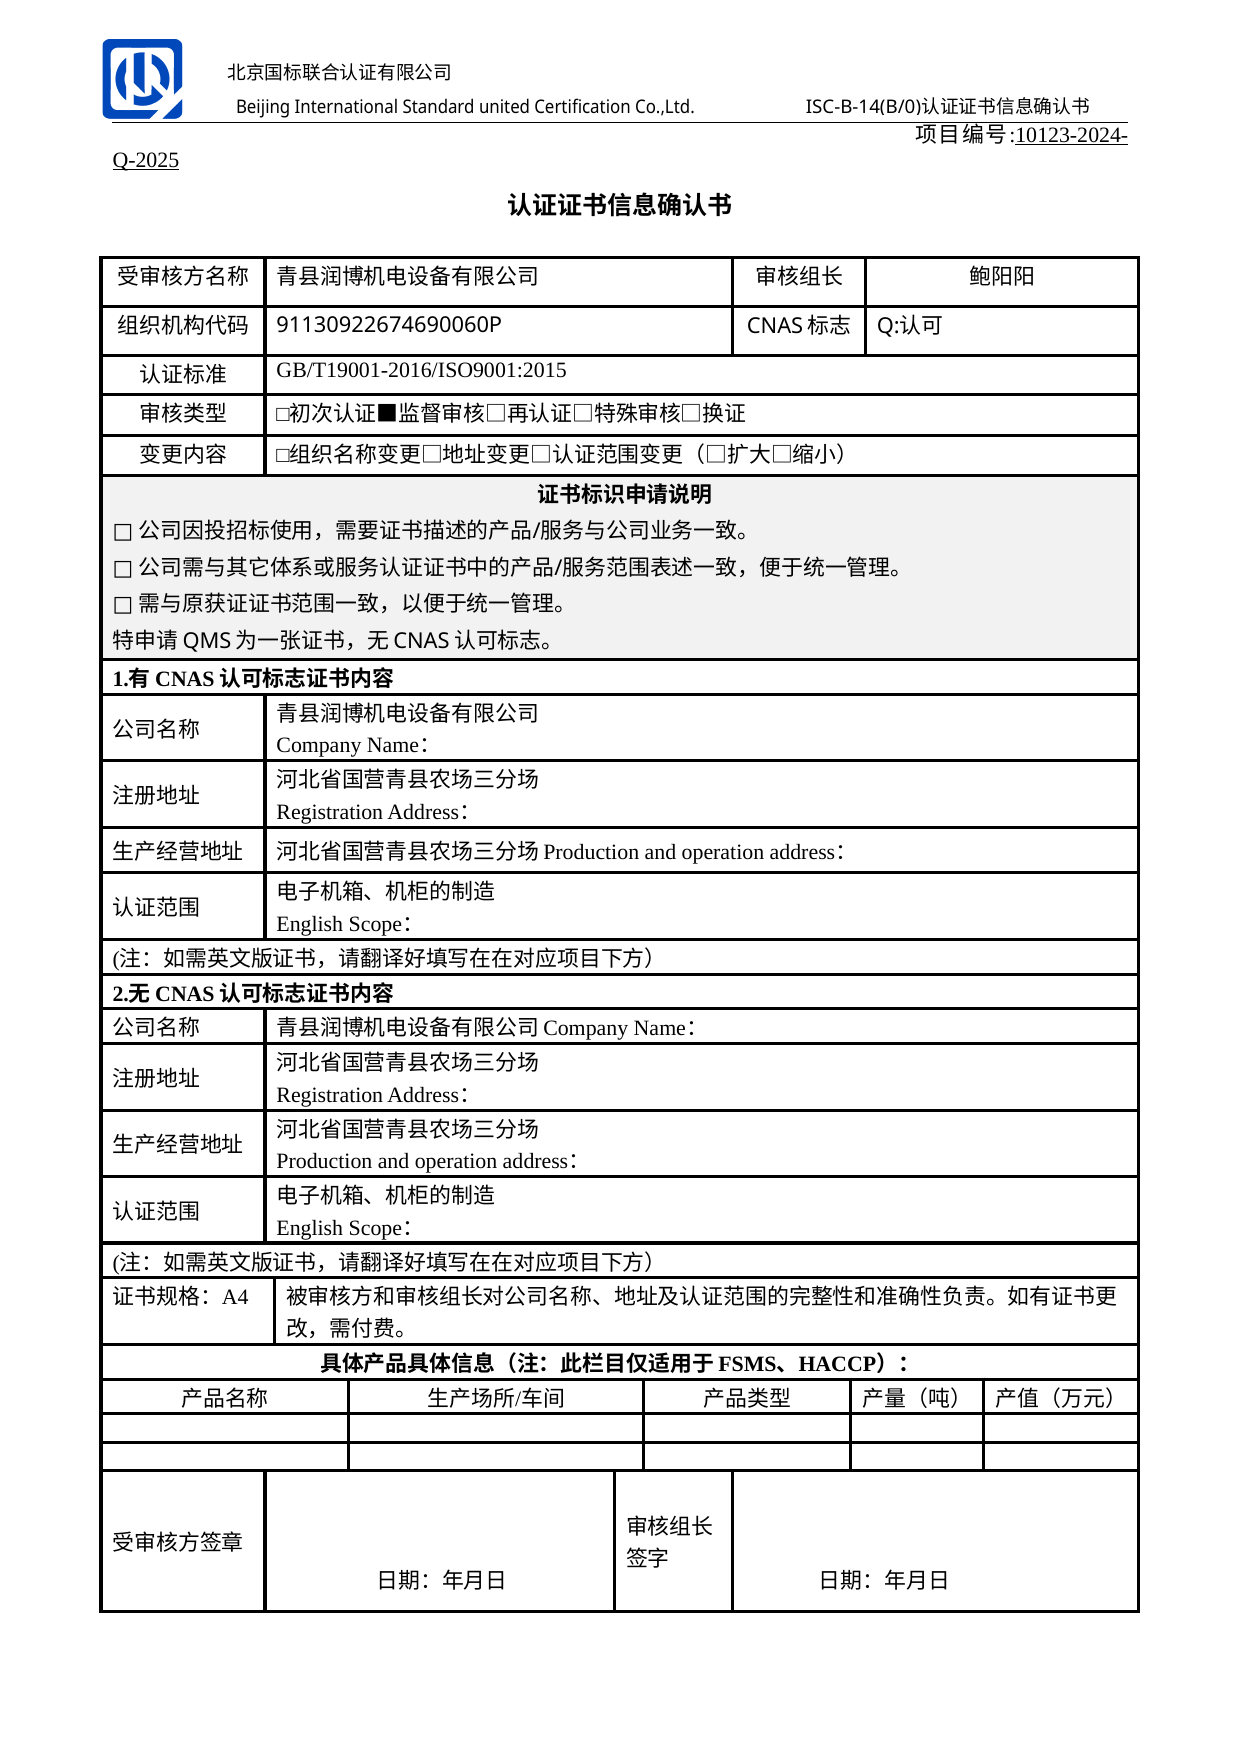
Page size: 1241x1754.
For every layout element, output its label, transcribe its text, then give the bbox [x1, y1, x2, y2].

table_cell 认证范围 [103, 1178, 263, 1241]
table_cell 河北省国营青县农场三分场 Registration Address： [267, 1045, 1137, 1108]
table_cell 河北省国营青县农场三分场 Production and operation address： [267, 1112, 1137, 1175]
table_cell 组织机构代码 [103, 308, 263, 354]
table_cell 生产场所/车间 [350, 1381, 642, 1412]
table_cell 注册地址 [103, 1045, 263, 1108]
table_header 青县润博机电设备有限公司 [267, 259, 731, 305]
table_cell 产值（万元） [985, 1381, 1137, 1412]
table_cell Q:认可 [867, 308, 1137, 354]
table_cell CNAS标志 [734, 308, 864, 354]
table_cell 2.无CNAS认可标志证书内容 [103, 976, 1137, 1007]
table_cell 河北省国营青县农场三分场Production and operation address： [267, 829, 1137, 871]
table_cell [645, 1415, 849, 1441]
table_cell [103, 1444, 347, 1469]
table_cell [645, 1444, 849, 1469]
table_cell □初次认证■监督审核□再认证□特殊审核□换证 [267, 396, 1137, 433]
table_cell [852, 1415, 982, 1441]
table_cell □组织名称变更□地址变更□认证范围变更（□扩大□缩小） [267, 437, 1137, 474]
table_cell 1.有CNAS认可标志证书内容 [103, 661, 1137, 693]
table_cell [985, 1415, 1137, 1441]
table_cell 受审核方签章 [103, 1472, 263, 1610]
table_cell 被审核方和审核组长对公司名称、地址及认证范围的完整性和准确性负责。如有证书更改，需付费。 [276, 1279, 1137, 1343]
table_cell 变更内容 [103, 437, 263, 474]
table_cell 生产经营地址 [103, 829, 263, 871]
table_cell 产品类型 [645, 1381, 849, 1412]
table_cell 产量（吨） [852, 1381, 982, 1412]
table_cell 公司名称 [103, 696, 263, 759]
table_cell [852, 1444, 982, 1469]
table_cell 证书规格：A4 [103, 1279, 273, 1343]
table_cell [103, 1415, 347, 1441]
table_cell 电子机箱、机柜的制造 English Scope： [267, 1178, 1137, 1241]
table_cell 具体产品具体信息（注：此栏目仅适用于FSMS、HACCP）： [103, 1346, 1137, 1377]
table_cell 河北省国营青县农场三分场 Registration Address： [267, 762, 1137, 826]
table_cell 审核类型 [103, 396, 263, 433]
text 认证证书信息确认书 [112, 185, 1128, 222]
table_cell (注：如需英文版证书，请翻译好填写在在对应项目下方） [103, 1245, 1137, 1276]
text 项目编号:10123-2024-Q-2025 [112, 123, 1128, 173]
picture [102, 39, 183, 119]
table_cell (注：如需英文版证书，请翻译好填写在在对应项目下方） [103, 941, 1137, 972]
table_cell 电子机箱、机柜的制造 English Scope： [267, 874, 1137, 938]
table_cell 产品名称 [103, 1381, 347, 1412]
table_cell 认证范围 [103, 874, 263, 938]
table_header 审核组长 [734, 259, 864, 305]
table_cell 青县润博机电设备有限公司Company Name： [267, 1010, 1137, 1042]
table_cell 认证标准 [103, 357, 263, 393]
table_cell 日期：年月日 [267, 1472, 613, 1610]
table_cell 注册地址 [103, 762, 263, 826]
table_cell GB/T19001-2016/ISO9001:2015 [267, 357, 1137, 393]
table_cell 青县润博机电设备有限公司 Company Name： [267, 696, 1137, 759]
table_cell 91130922674690060P [267, 308, 731, 354]
table_cell 审核组长签字 [616, 1472, 731, 1610]
table_header 鲍阳阳 [867, 259, 1137, 305]
table_cell 证书标识申请说明 □ 公司因投招标使用，需要证书描述的产品/服务与公司业务一致。 □ 公司需与其它体系或服务认证证书中的产品/服务范围表述一致，便于统一管理。 □ 需与原获证证书范围一致，以便于统一管理。 特申请QMS为一张证书，无CNAS认可标志。 [103, 477, 1137, 658]
table_cell [985, 1444, 1137, 1469]
table_header 受审核方名称 [103, 259, 263, 305]
table_cell 生产经营地址 [103, 1112, 263, 1175]
table_cell [350, 1444, 642, 1469]
table_cell 日期：年月日 [734, 1472, 1137, 1610]
table_cell 公司名称 [103, 1010, 263, 1042]
table_cell [350, 1415, 642, 1441]
